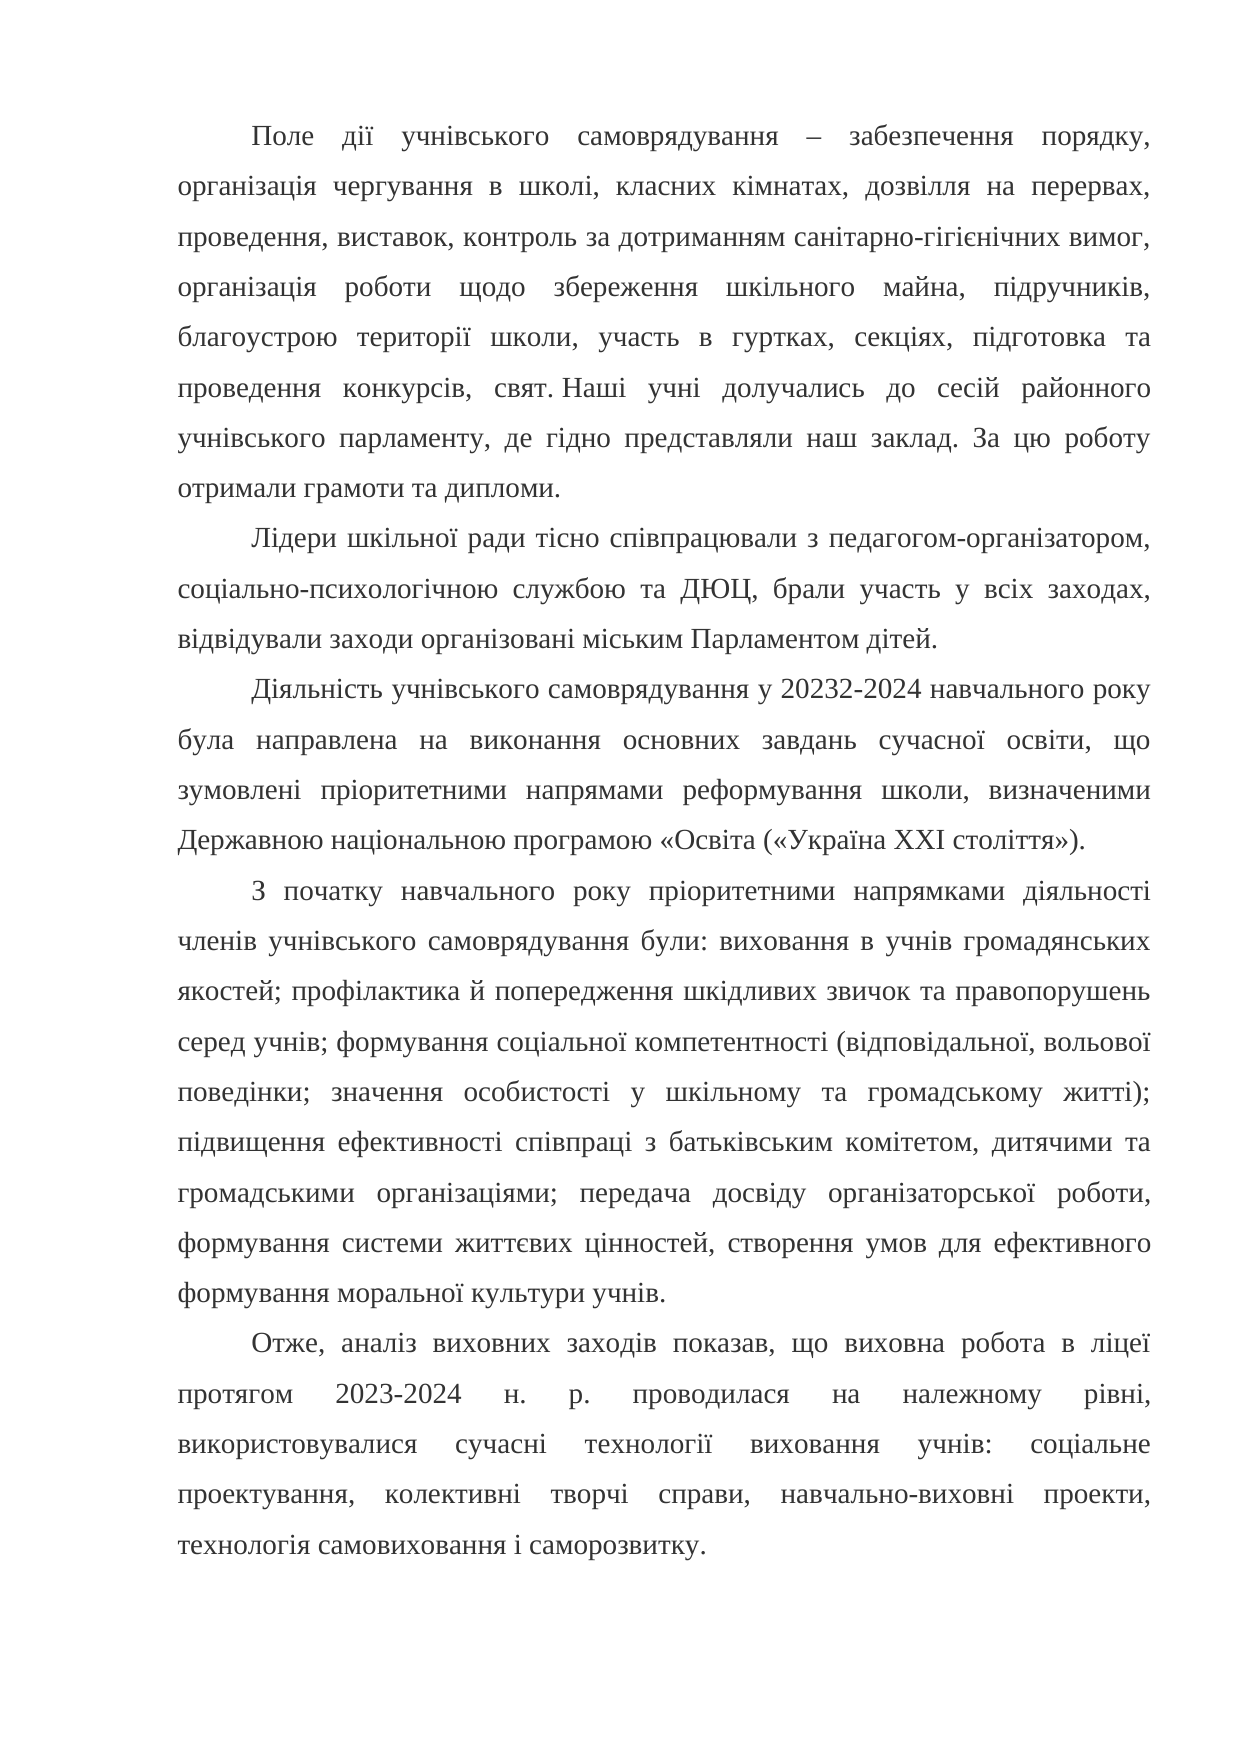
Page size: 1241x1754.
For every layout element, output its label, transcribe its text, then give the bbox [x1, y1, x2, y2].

text Лідери шкільної ради тісно співпрацювали з педагогом-організатором, соціально-психологічною службою та ДЮЦ, брали участь у всіх заходах, відвідували заходи організовані міським Парламентом дітей. [177, 521, 1152, 655]
text Отже, аналіз виховних заходів показав, що виховна робота в ліцеї протягом 2023-2024 н. р. проводилася на належному рівні, використовувалися сучасні технології виховання учнів: соціальне проектування, колективні творчі справи, навчально-виховні проекти, технологія самовиховання і саморозвитку. [177, 1326, 1152, 1560]
text Діяльність учнівського самоврядування у 20232-2024 навчального року була направлена на виконання основних завдань сучасної освіти, що зумовлені пріоритетними напрямами реформування школи, визначеними Державною національною програмою «Освіта («Україна ХХІ століття»). [177, 672, 1152, 856]
text З початку навчального року пріоритетними напрямками діяльності членів учнівського самоврядування були: виховання в учнів громадянських якостей; профілактика й попередження шкідливих звичок та правопорушень серед учнів; формування соціальної компетентності (відповідальної, вольової поведінки; значення особистості у шкільному та громадському житті); підвищення ефективності співпраці з батьківським комітетом, дитячими та громадськими організаціями; передача досвіду організаторської роботи, формування системи життєвих цінностей, створення умов для ефективного формування моральної культури учнів. [177, 873, 1152, 1309]
text Поле дії учнівського самоврядування – забезпечення порядку, організація чергування в школі, класних кімнатах, дозвілля на перервах, проведення, виставок, контроль за дотриманням санітарно-гігієнічних вимог, організація роботи щодо збереження шкільного майна, підручників, благоустрою території школи, участь в гуртках, секціях, підготовка та проведення конкурсів, свят. Наші учні долучались до сесій районного учнівського парламенту, де гідно представляли наш заклад. За цю роботу отримали грамоти та дипломи. [177, 118, 1152, 504]
